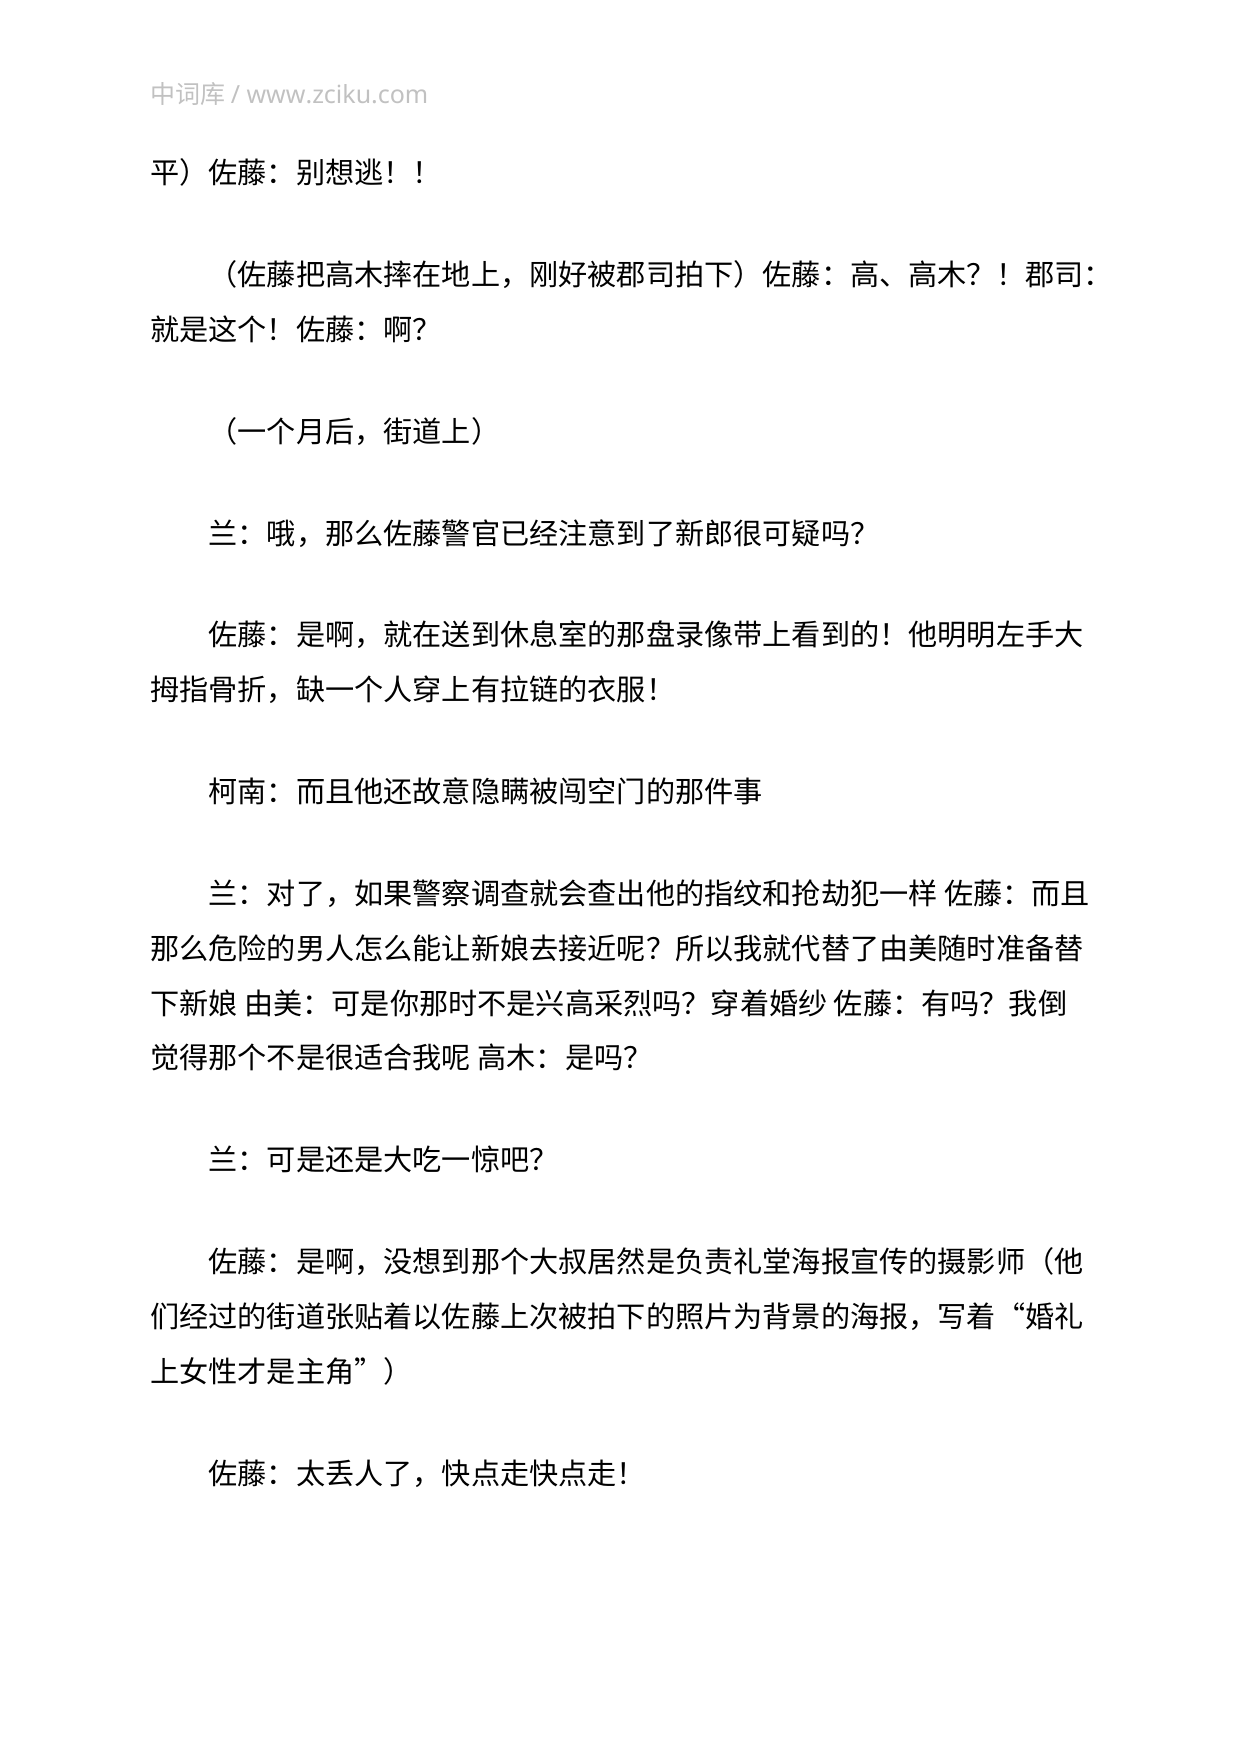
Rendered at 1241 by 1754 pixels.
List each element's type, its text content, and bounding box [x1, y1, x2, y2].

text 佐藤：太丢人了，快点走快点走！ [150, 1450, 1090, 1492]
text （佐藤把高木摔在地上，刚好被郡司拍下）佐藤：高、高木？！郡司：就是这个！佐藤：啊？ [150, 252, 1090, 349]
text 佐藤：是啊，就在送到休息室的那盘录像带上看到的！他明明左手大拇指骨折，缺一个人穿上有拉链的衣服！ [150, 612, 1090, 709]
text 兰：哦，那么佐藤警官已经注意到了新郎很可疑吗？ [150, 510, 1090, 552]
text 兰：可是还是大吃一惊吧？ [150, 1137, 1090, 1179]
text 柯南：而且他还故意隐瞒被闯空门的那件事 [150, 769, 1090, 811]
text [150, 150, 1090, 192]
text 佐藤：是啊，没想到那个大叔居然是负责礼堂海报宣传的摄影师（他们经过的街道张贴着以佐藤上次被拍下的照片为背景的海报，写着“婚礼上女性才是主角”） [150, 1239, 1090, 1391]
text 兰：对了，如果警察调查就会查出他的指纹和抢劫犯一样 佐藤：而且那么危险的男人怎么能让新娘去接近呢？所以我就代替了由美随时准备替下新娘 由美：可是你那时不是兴高采烈吗？穿着婚纱 佐藤：有吗？我倒觉得那个不是很适合我呢 高木：是吗？ [150, 870, 1090, 1077]
text （一个月后，街道上） [150, 408, 1090, 451]
